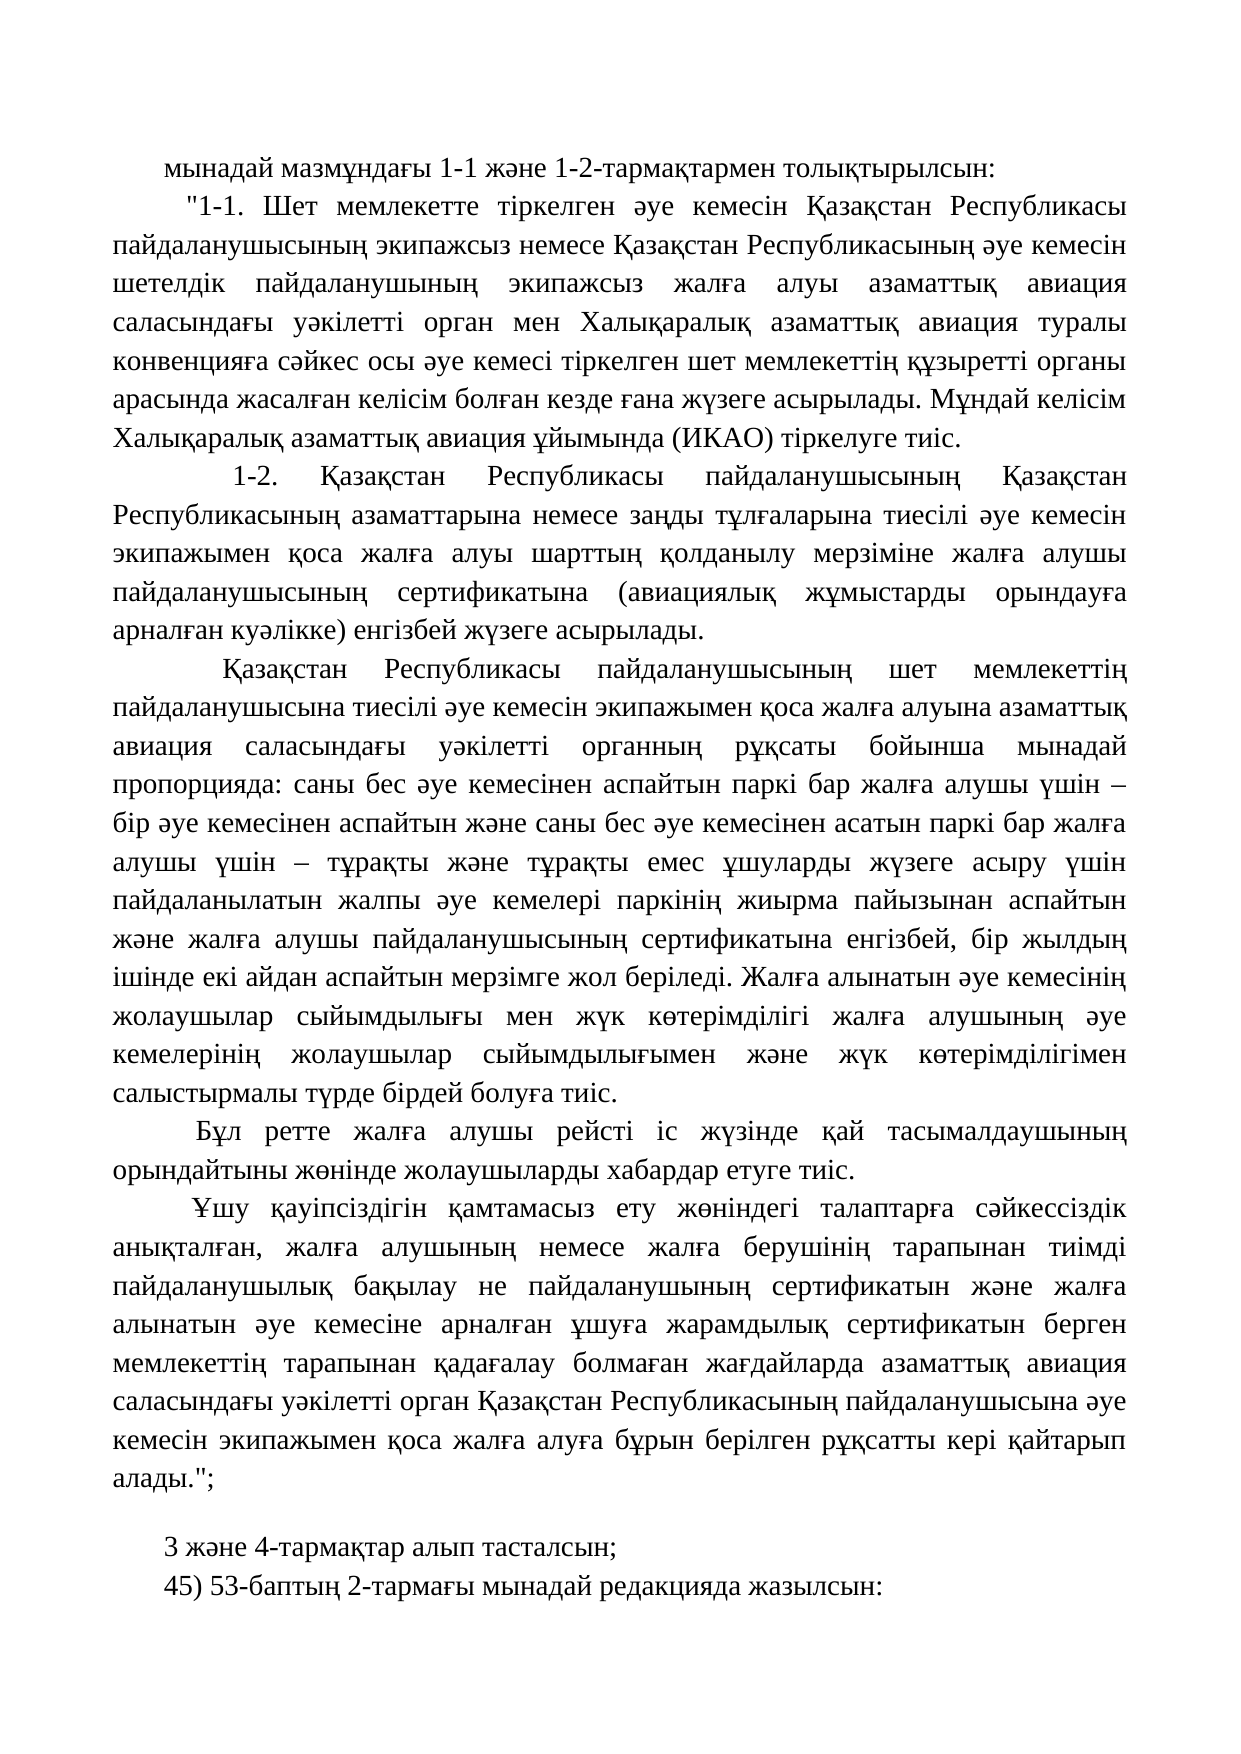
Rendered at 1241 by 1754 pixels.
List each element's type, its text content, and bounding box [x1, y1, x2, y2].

text 45) 53-баптың 2-тармағы мынадай редакцияда жазылсын: [112, 1568, 1128, 1601]
text Ұшу қауіпсіздігін қамтамасыз ету жөніндегі талаптарға сәйкессіздік анықталған, жалға алушының немесе жалға берушінің тарапынан тиімді пайдаланушылық бақылау не пайдаланушының сертификатын және жалға алынатын әуе кемесіне арналған ұшуға жарамдылық сертификатын берген мемлекеттің тарапынан қадағалау болмаған жағдайларда азаматтық авиация саласындағы уәкілетті орган Қазақстан Республикасының пайдаланушысына әуе кемесін экипажымен қоса жалға алуға бұрын берілген рұқсатты кері қайтарып алады."; [112, 1191, 1128, 1494]
text 3 және 4-тармақтар алып тасталсын; [112, 1529, 1128, 1563]
text мынадай мазмұндағы 1-1 және 1-2-тармақтармен толықтырылсын: [112, 150, 1128, 183]
text "1-1. Шет мемлекетте тіркелген әуе кемесін Қазақстан Республикасы пайдаланушысының экипажсыз немесе Қазақстан Республикасының әуе кемесін шетелдік пайдаланушының экипажсыз жалға алуы азаматтық авиация саласындағы уәкілетті орган мен Халықаралық азаматтық авиация туралы конвенцияға сәйкес осы әуе кемесі тіркелген шет мемлекеттің құзыретті органы арасында жасалған келісім болған кезде ғана жүзеге асырылады. Мұндай келісім Халықаралық азаматтық авиация ұйымында (ИКАО) тіркелуге тиіс. [112, 188, 1128, 453]
text 1-2. Қазақстан Республикасы пайдаланушысының Қазақстан Республикасының азаматтарына немесе заңды тұлғаларына тиесілі әуе кемесін экипажымен қоса жалға алуы шарттың қолданылу мерзіміне жалға алушы пайдаланушысының сертификатына (авиациялық жұмыстарды орындауға арналған куәлікке) енгізбей жүзеге асырылады. [112, 458, 1128, 646]
text Қазақстан Республикасы пайдаланушысының шет мемлекеттің пайдаланушысына тиесілі әуе кемесін экипажымен қоса жалға алуына азаматтық авиация саласындағы уәкілетті органның рұқсаты бойынша мынадай пропорцияда: саны бес әуе кемесінен аспайтын паркі бар жалға алушы үшін – бір әуе кемесінен аспайтын және саны бес әуе кемесінен асатын паркі бар жалға алушы үшін – тұрақты және тұрақты емес ұшуларды жүзеге асыру үшін пайдаланылатын жалпы әуе кемелері паркінің жиырма пайызынан аспайтын және жалға алушы пайдаланушысының сертификатына енгізбей, бір жылдың ішінде екі айдан аспайтын мерзімге жол беріледі. Жалға алынатын әуе кемесінің жолаушылар сыйымдылығы мен жүк көтерімділігі жалға алушының әуе кемелерінің жолаушылар сыйымдылығымен және жүк көтерімділігімен салыстырмалы түрде бірдей болуға тиіс. [112, 651, 1128, 1108]
text Бұл ретте жалға алушы рейсті іс жүзінде қай тасымалдаушының орындайтыны жөнінде жолаушыларды хабардар етуге тиіс. [112, 1113, 1128, 1186]
